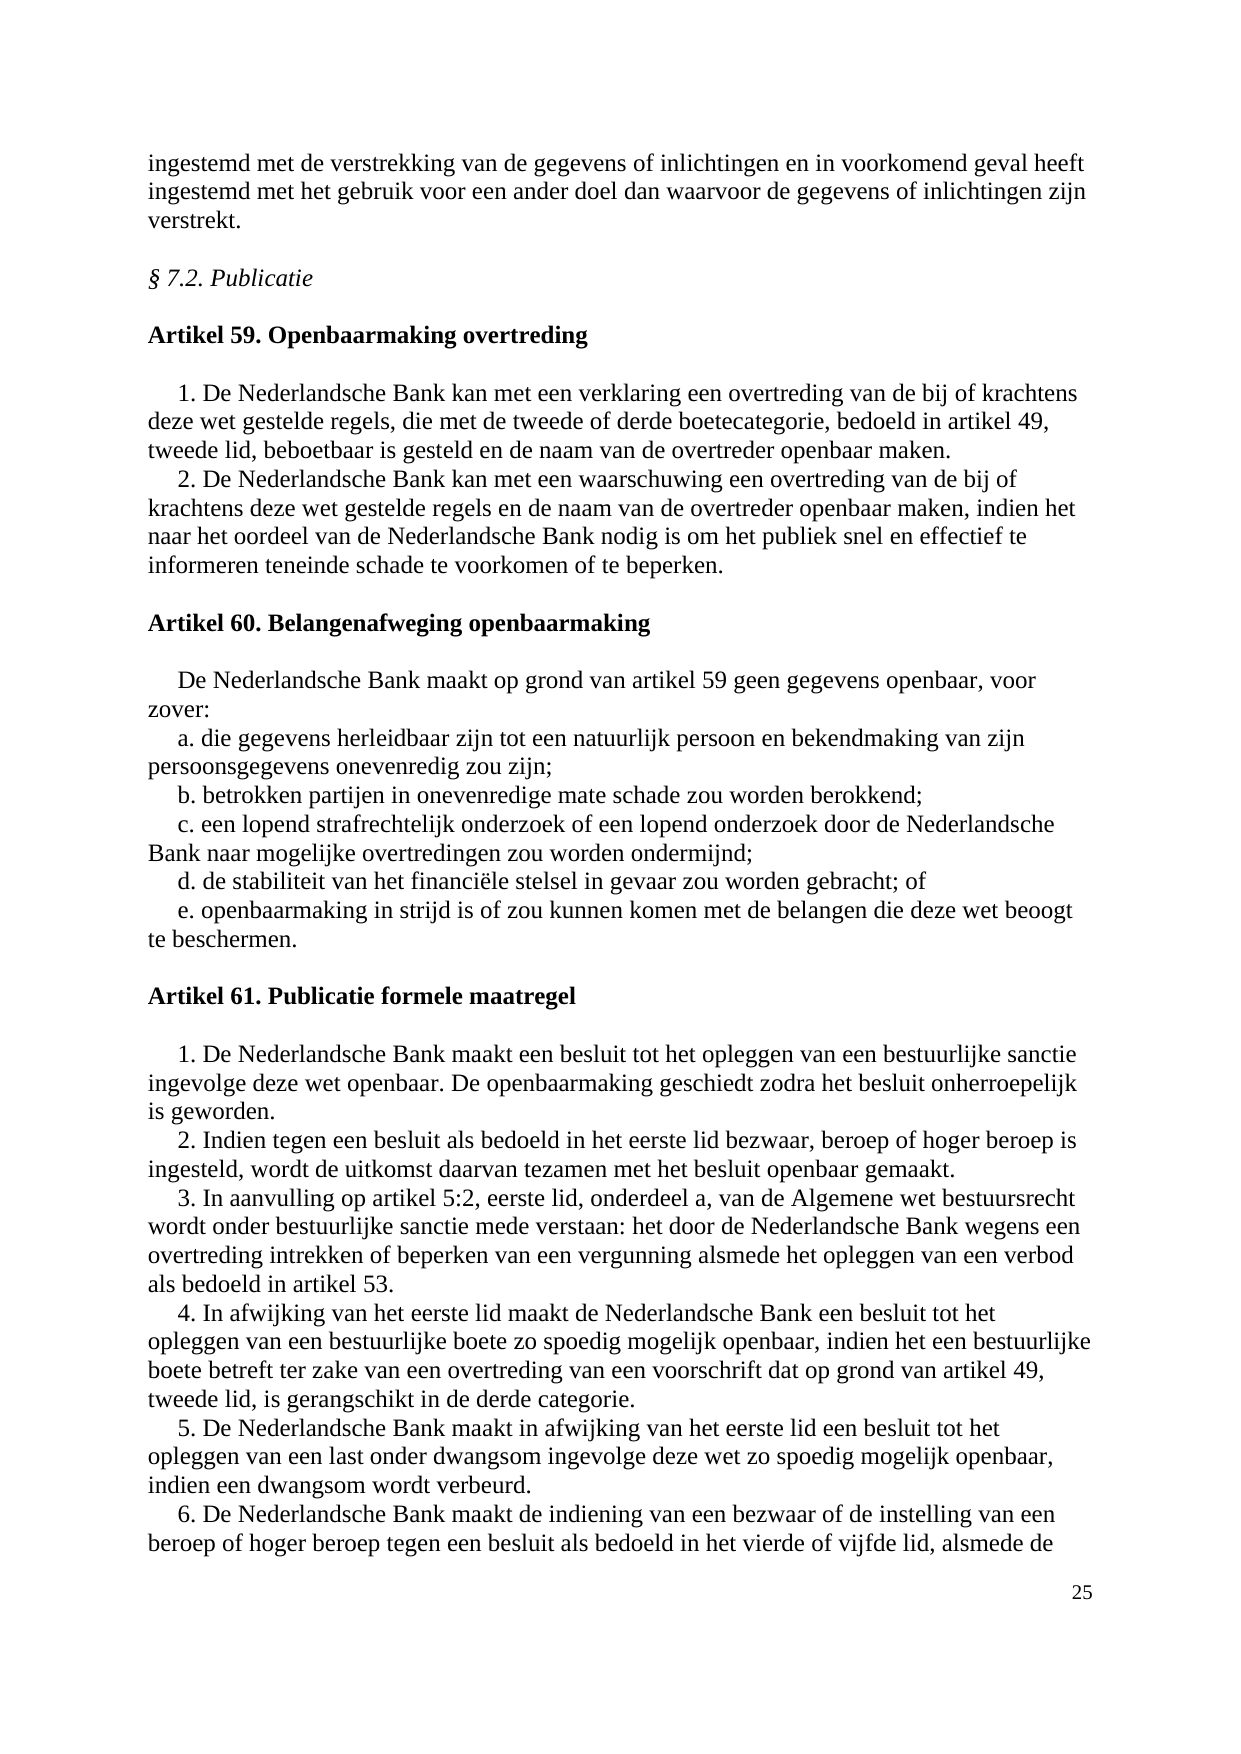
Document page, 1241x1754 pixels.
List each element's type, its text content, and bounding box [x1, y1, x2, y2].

text 5. De Nederlandsche Bank maakt in afwijking van het eerste lid een besluit tot het opleggen van een last onder dwangsom ingevolge deze wet zo spoedig mogelijk openbaar, indien een dwangsom wordt verbeurd. [148, 1413, 1092, 1499]
text Artikel 61. Publicatie formele maatregel [148, 981, 1092, 1010]
text 4. In afwijking van het eerste lid maakt de Nederlandsche Bank een besluit tot het opleggen van een bestuurlijke boete zo spoedig mogelijk openbaar, indien het een bestuurlijke boete betreft ter zake van een overtreding van een voorschrift dat op grond van artikel 49, tweede lid, is gerangschikt in de derde categorie. [148, 1298, 1092, 1413]
text 1. De Nederlandsche Bank kan met een verklaring een overtreding van de bij of krachtens deze wet gestelde regels, die met de tweede of derde boetecategorie, bedoeld in artikel 49, tweede lid, beboetbaar is gesteld en de naam van de overtreder openbaar maken. [148, 378, 1092, 464]
text d. de stabiliteit van het financiële stelsel in gevaar zou worden gebracht; of [148, 866, 1092, 895]
text c. een lopend strafrechtelijk onderzoek of een lopend onderzoek door de Nederlandsche Bank naar mogelijke overtredingen zou worden ondermijnd; [148, 809, 1092, 866]
text § 7.2. Publicatie [148, 263, 1092, 291]
text 3. In aanvulling op artikel 5:2, eerste lid, onderdeel a, van de Algemene wet bestuursrecht wordt onder bestuurlijke sanctie mede verstaan: het door de Nederlandsche Bank wegens een overtreding intrekken of beperken van een vergunning alsmede het opleggen van een verbod als bedoeld in artikel 53. [148, 1183, 1092, 1298]
text b. betrokken partijen in onevenredige mate schade zou worden berokkend; [148, 780, 1092, 809]
text a. die gegevens herleidbaar zijn tot een natuurlijk persoon en bekendmaking van zijn persoonsgegevens onevenredig zou zijn; [148, 723, 1092, 780]
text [148, 148, 1092, 234]
text Artikel 60. Belangenafweging openbaarmaking [148, 608, 1092, 636]
text 1. De Nederlandsche Bank maakt een besluit tot het opleggen van een bestuurlijke sanctie ingevolge deze wet openbaar. De openbaarmaking geschiedt zodra het besluit onherroepelijk is geworden. [148, 1039, 1092, 1125]
text 2. Indien tegen een besluit als bedoeld in het eerste lid bezwaar, beroep of hoger beroep is ingesteld, wordt de uitkomst daarvan tezamen met het besluit openbaar gemaakt. [148, 1125, 1092, 1183]
text De Nederlandsche Bank maakt op grond van artikel 59 geen gegevens openbaar, voor zover: [148, 665, 1092, 723]
text 2. De Nederlandsche Bank kan met een waarschuwing een overtreding van de bij of krachtens deze wet gestelde regels en de naam van de overtreder openbaar maken, indien het naar het oordeel van de Nederlandsche Bank nodig is om het publiek snel en effectief te informeren teneinde schade te voorkomen of te beperken. [148, 464, 1092, 579]
text e. openbaarmaking in strijd is of zou kunnen komen met de belangen die deze wet beoogt te beschermen. [148, 895, 1092, 953]
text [148, 1499, 1092, 1556]
text Artikel 59. Openbaarmaking overtreding [148, 320, 1092, 349]
